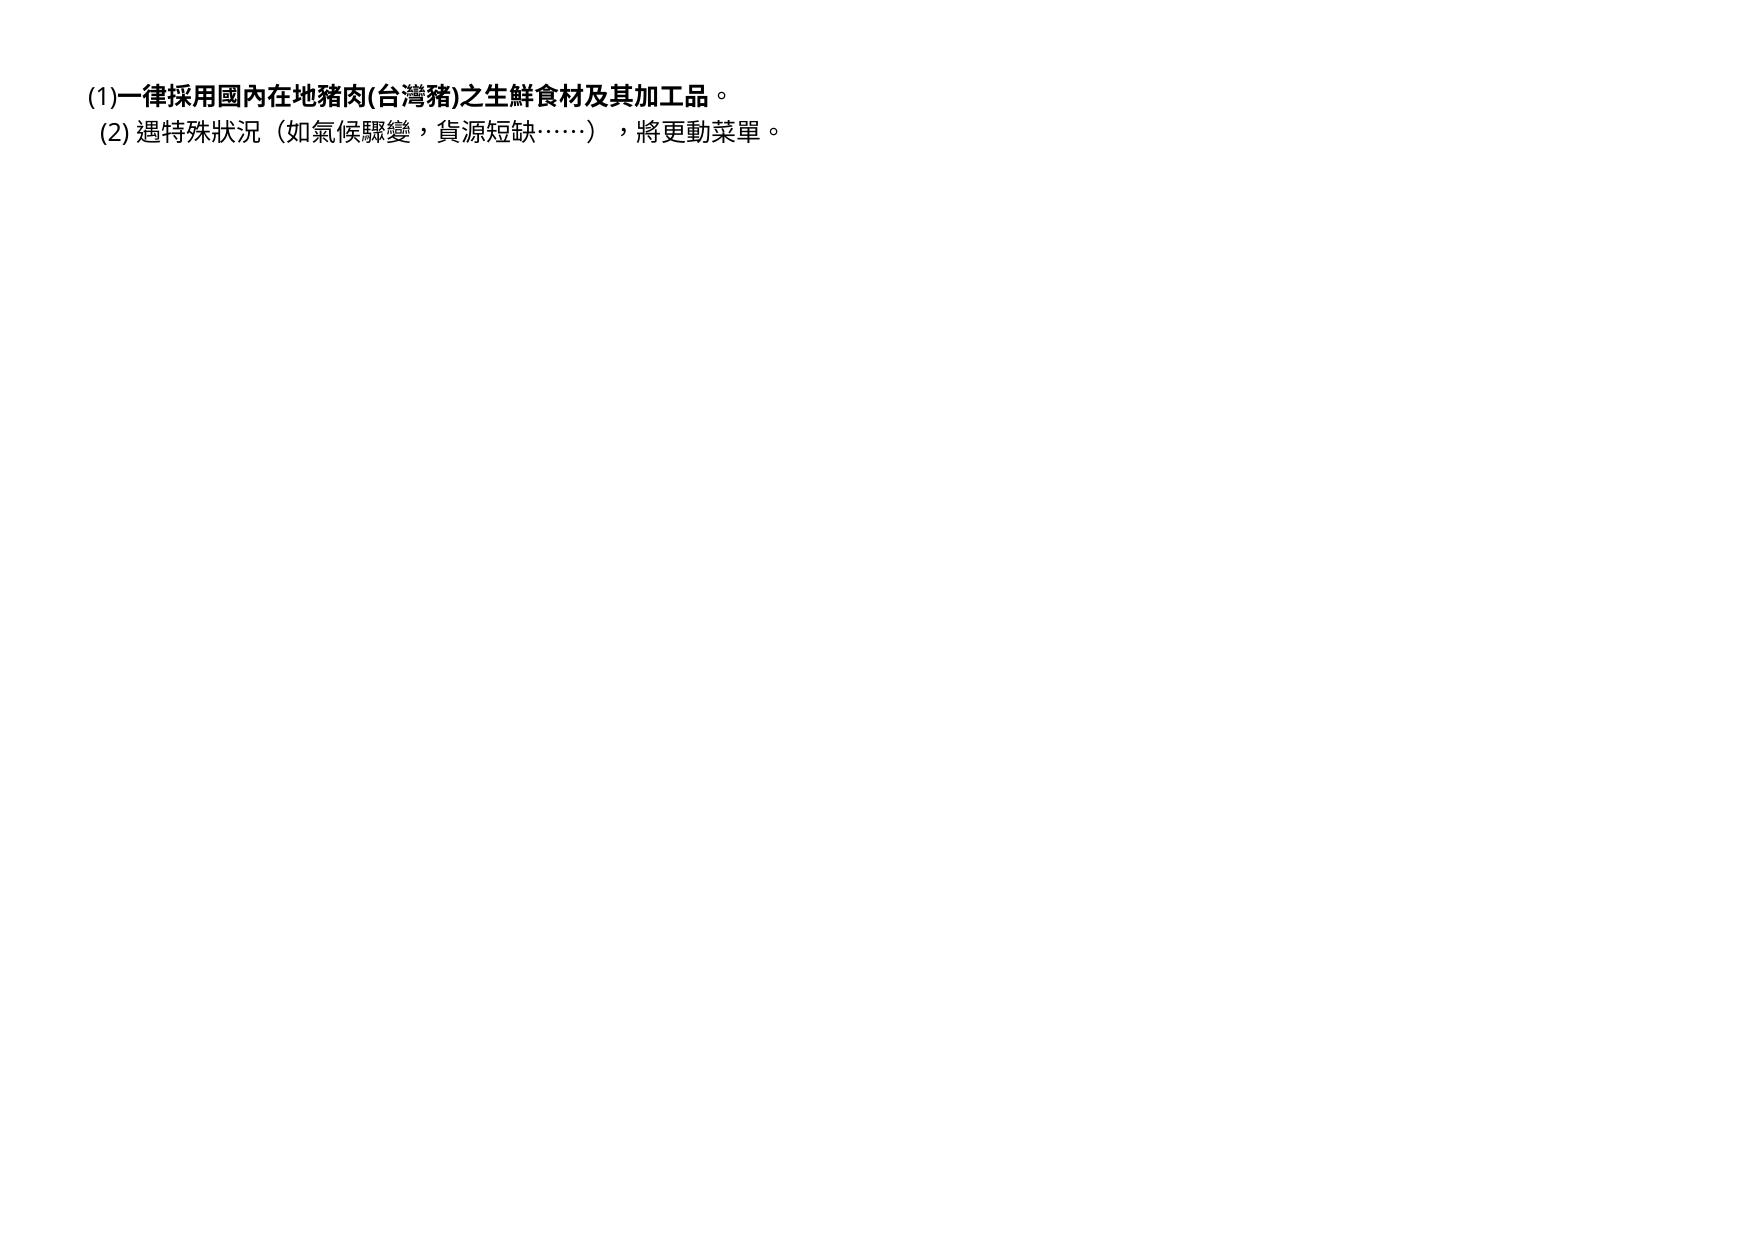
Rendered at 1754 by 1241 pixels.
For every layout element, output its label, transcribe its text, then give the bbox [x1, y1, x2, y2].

text (1)一律採用國內在地豬肉(台灣豬)之生鮮食材及其加工品。 [75, 76, 1679, 113]
text (2) 遇特殊狀況（如氣候驟變，貨源短缺……），將更動菜單。 [75, 113, 1679, 149]
